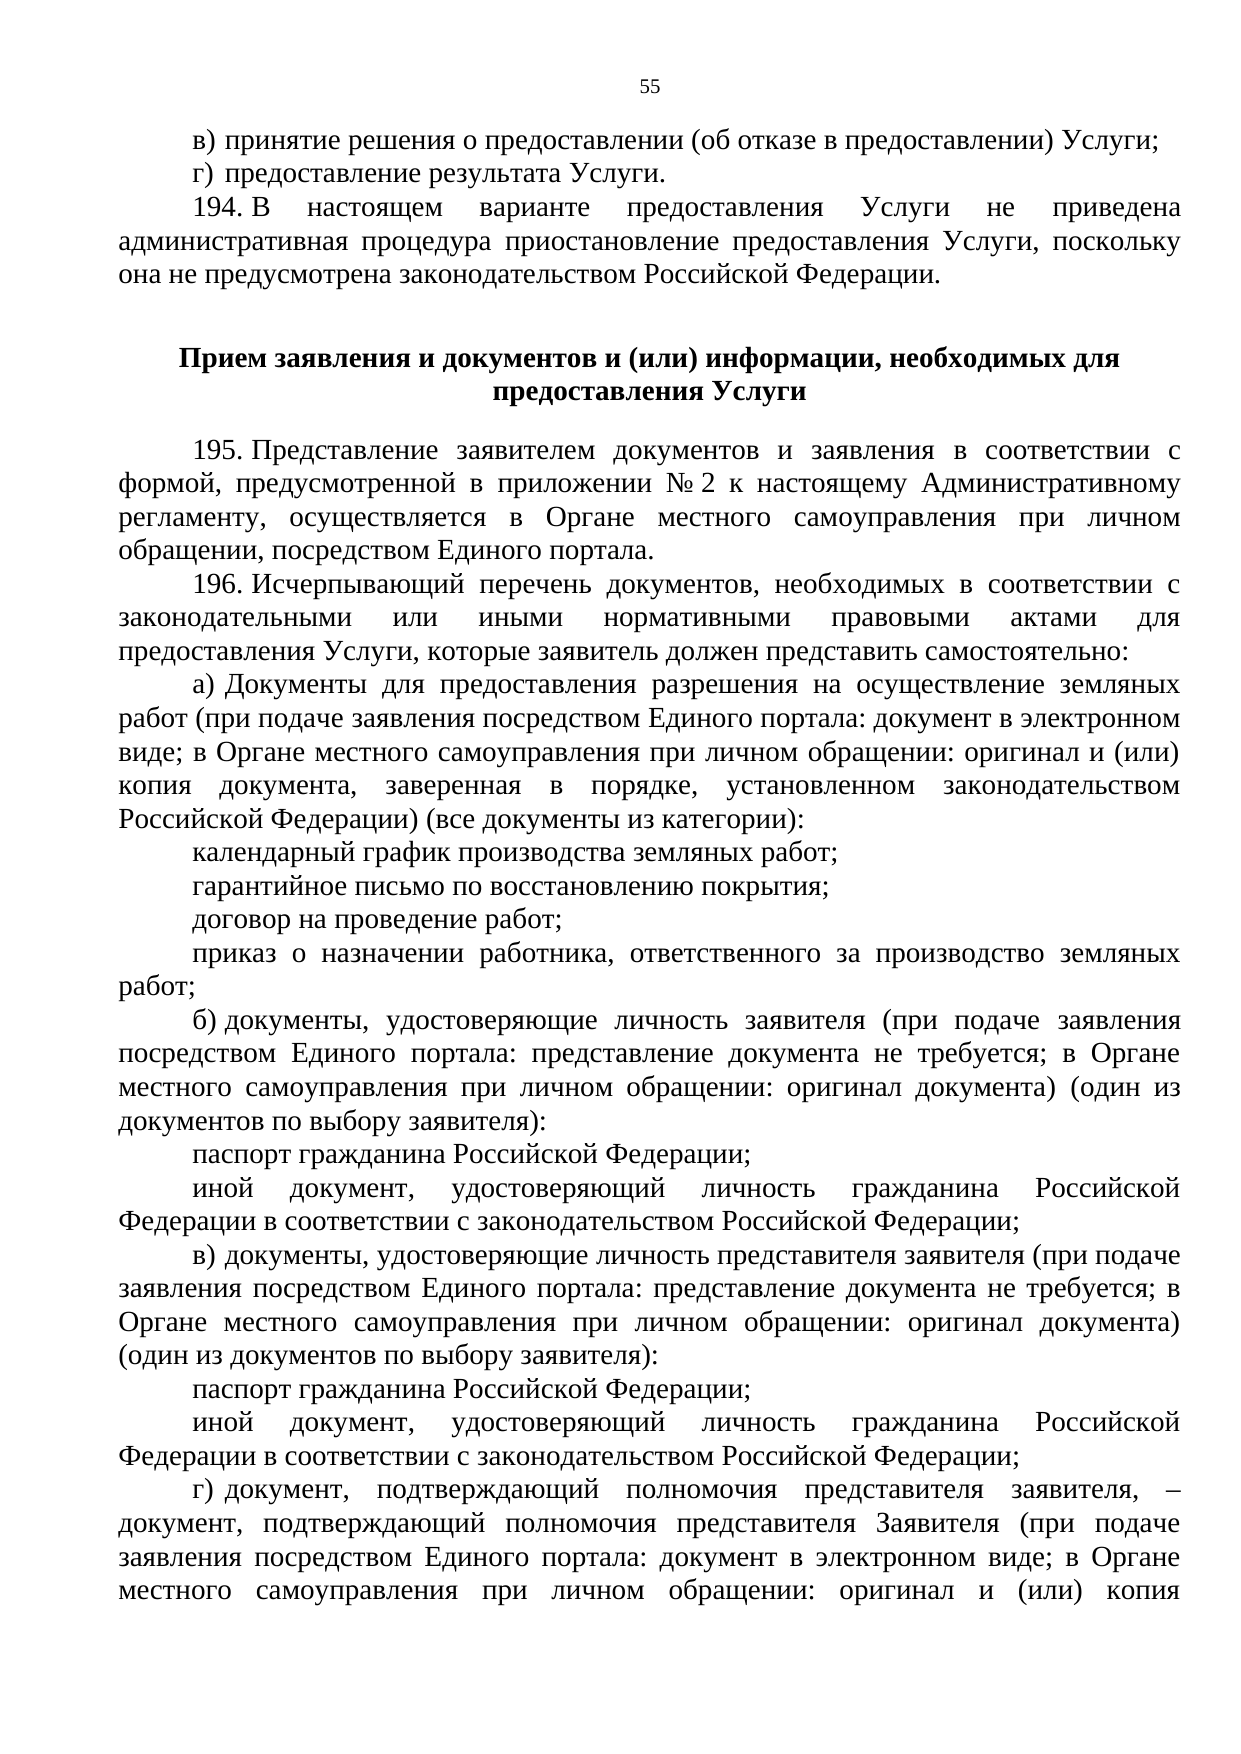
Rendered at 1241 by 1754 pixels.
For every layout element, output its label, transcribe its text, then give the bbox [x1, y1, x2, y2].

list документы, удостоверяющие личность представителя заявителя (при подаче заявления посредством Единого портала: представление документа не требуется; в Органе местного самоуправления при личном обращении: оригинал документа) (один из документов по выбору заявителя): [118, 1237, 1181, 1371]
text паспорт гражданина Российской Федерации; [118, 1136, 1181, 1170]
text паспорт гражданина Российской Федерации; [118, 1371, 1181, 1404]
text иной документ, удостоверяющий личность гражданина Российской Федерации в соответствии с законодательством Российской Федерации; [118, 1170, 1181, 1237]
text календарный график производства земляных работ; [118, 834, 1181, 868]
list принятие решения о предоставлении (об отказе в предоставлении) Услуги; [118, 122, 1181, 156]
text гарантийное письмо по восстановлению покрытия; [118, 868, 1181, 901]
text иной документ, удостоверяющий личность гражданина Российской Федерации в соответствии с законодательством Российской Федерации; [118, 1404, 1181, 1472]
list В настоящем варианте предоставления Услуги не приведена административная процедура приостановление предоставления Услуги, поскольку она не предусмотрена законодательством Российской Федерации. [118, 189, 1181, 290]
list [118, 1472, 1181, 1606]
list Исчерпывающий перечень документов, необходимых в соответствии с законодательными или иными нормативными правовыми актами для предоставления Услуги, которые заявитель должен представить самостоятельно: [118, 566, 1181, 667]
list документы, удостоверяющие личность заявителя (при подаче заявления посредством Единого портала: представление документа не требуется; в Органе местного самоуправления при личном обращении: оригинал документа) (один из документов по выбору заявителя): [118, 1002, 1181, 1136]
text договор на проведение работ; [118, 901, 1181, 935]
list Документы для предоставления разрешения на осуществление земляных работ (при подаче заявления посредством Единого портала: документ в электронном виде; в Органе местного самоуправления при личном обращении: оригинал и (или) копия документа, заверенная в порядке, установленном законодательством Российской Федерации) (все документы из категории): [118, 667, 1181, 834]
text приказ о назначении работника, ответственного за производство земляных работ; [118, 935, 1181, 1002]
list Представление заявителем документов и заявления в соответствии с формой, предусмотренной в приложении № 2 к настоящему Административному регламенту, осуществляется в Органе местного самоуправления при личном обращении, посредством Единого портала. [118, 432, 1181, 566]
text Прием заявления и документов и (или) информации, необходимых для предоставления Услуги [118, 340, 1181, 407]
list предоставление результата Услуги. [118, 156, 1181, 189]
